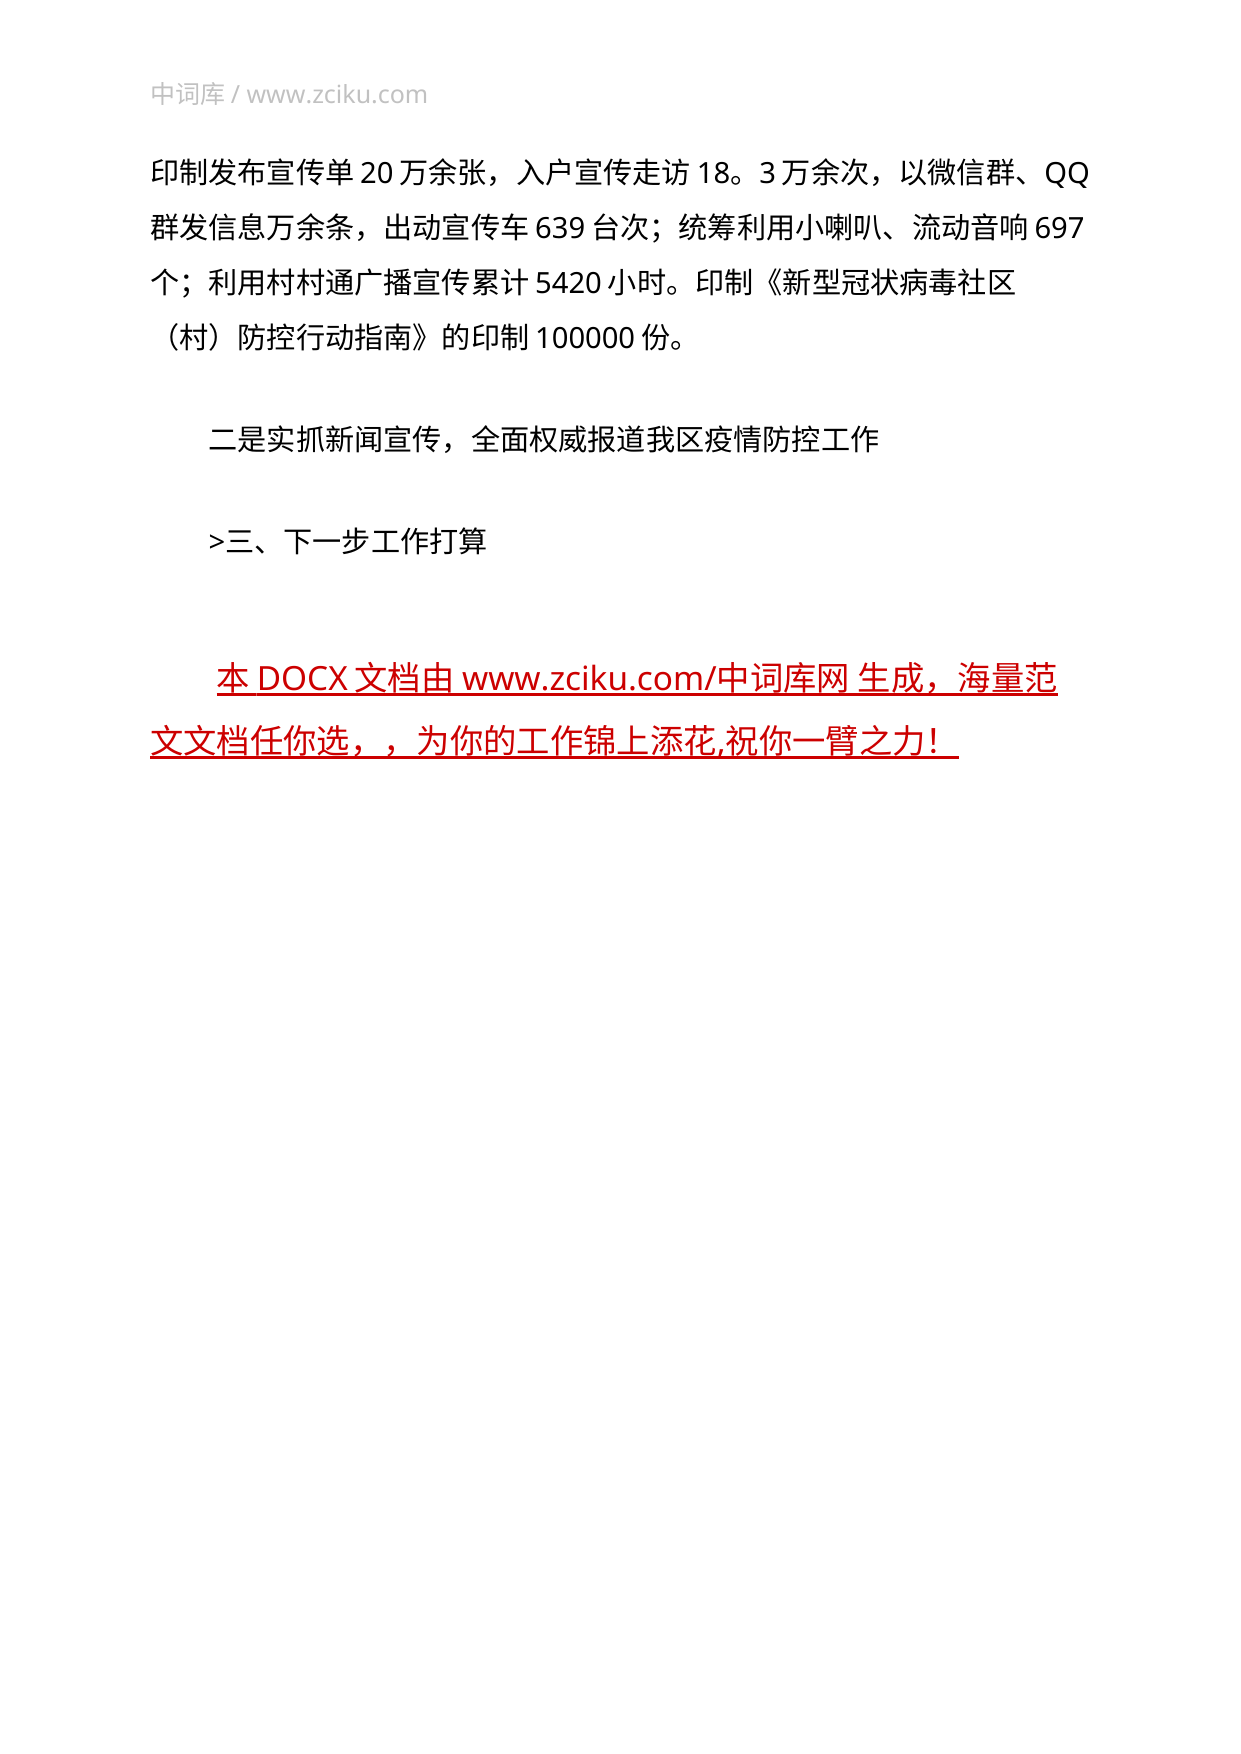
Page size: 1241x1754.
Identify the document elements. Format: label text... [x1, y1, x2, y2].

text >三、下一步工作打算 [150, 519, 1090, 561]
text 本DOCX文档由 www.zciku.com/中词库网 生成，海量范文文档任你选，，为你的工作锦上添花,祝你一臂之力！ [150, 652, 1090, 763]
text 二是实抓新闻宣传，全面权威报道我区疫情防控工作 [150, 417, 1090, 459]
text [150, 150, 1090, 357]
